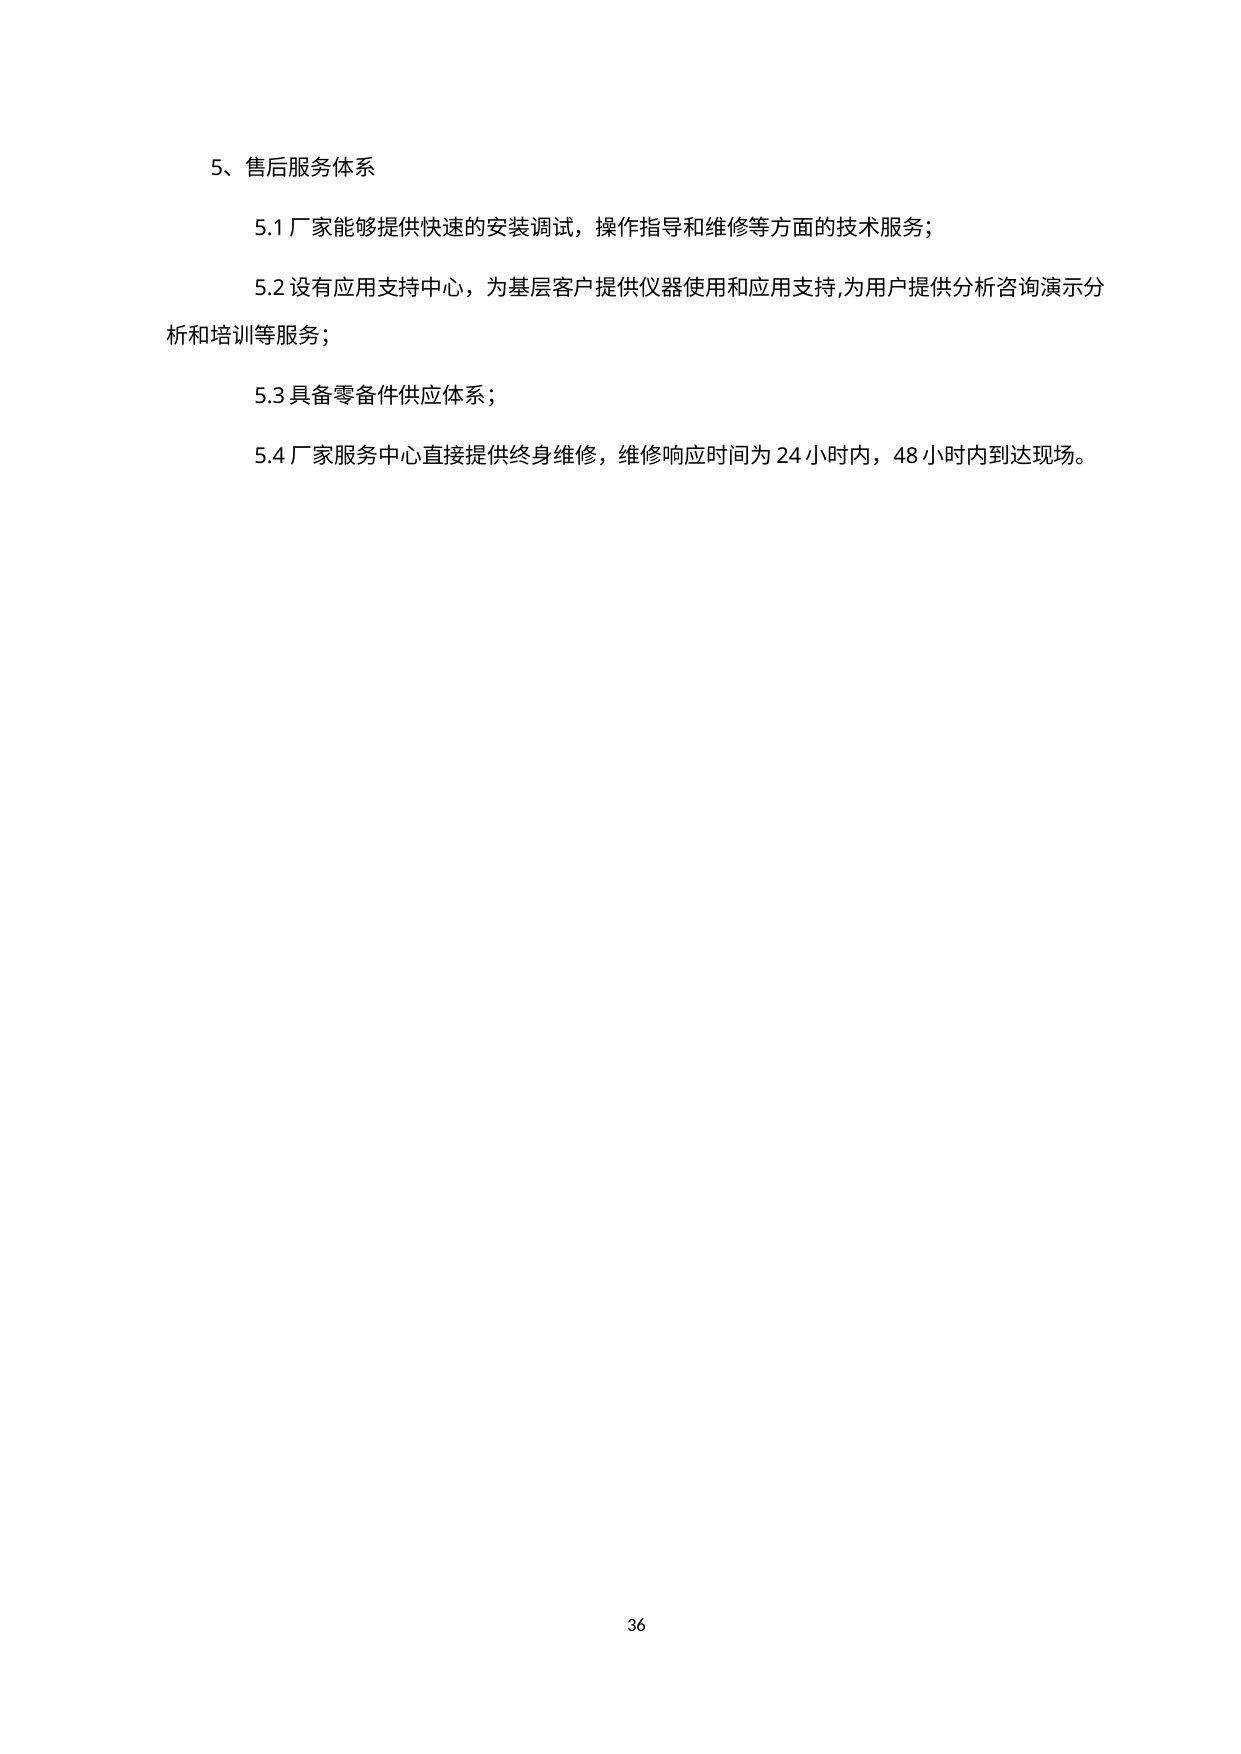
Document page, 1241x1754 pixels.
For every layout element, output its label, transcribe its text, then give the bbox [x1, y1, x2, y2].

text 5、售后服务体系 [167, 150, 1106, 182]
text 5.1厂家能够提供快速的安装调试，操作指导和维修等方面的技术服务； [167, 210, 1106, 242]
text 5.2设有应用支持中心，为基层客户提供仪器使用和应用支持,为用户提供分析咨询演示分析和培训等服务； [167, 270, 1106, 349]
text 5.4 厂家服务中心直接提供终身维修，维修响应时间为24小时内，48小时内到达现场。 [167, 438, 1106, 470]
text 5.3具备零备件供应体系； [167, 378, 1106, 409]
